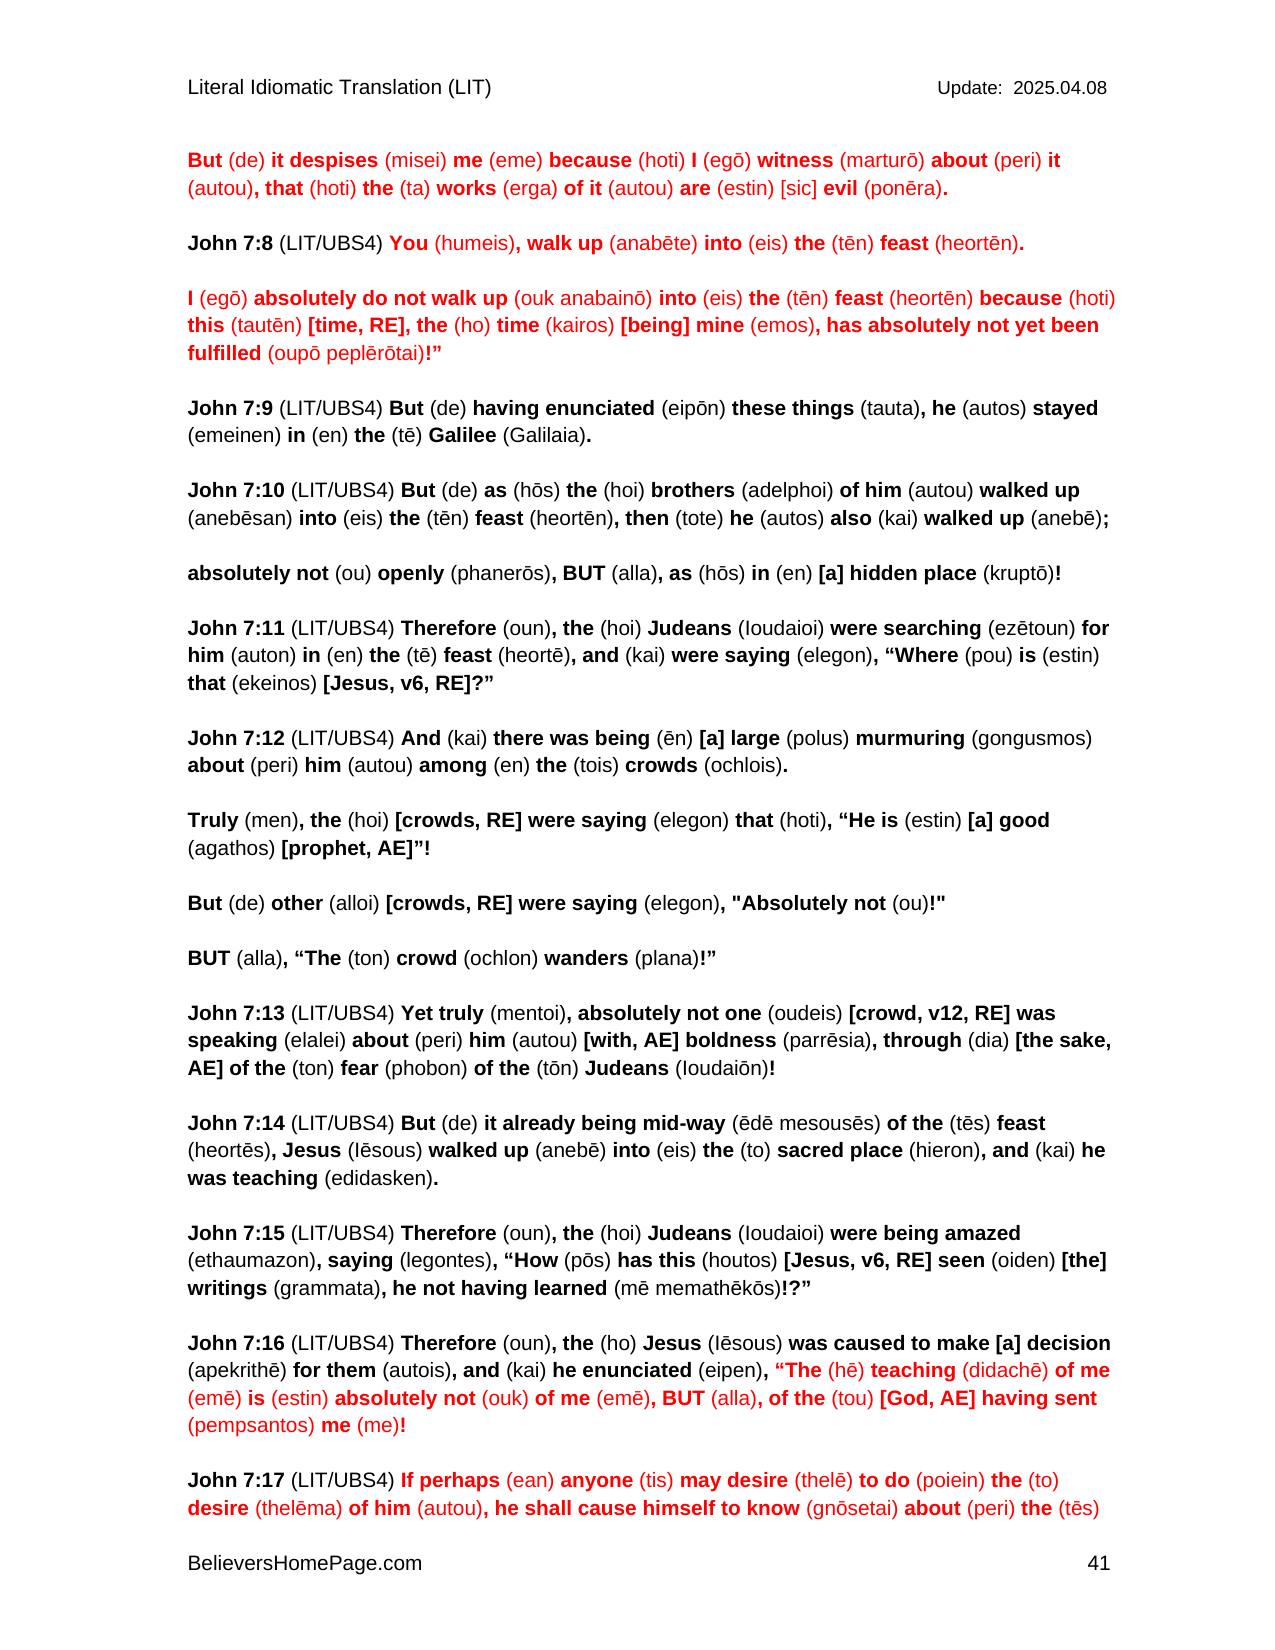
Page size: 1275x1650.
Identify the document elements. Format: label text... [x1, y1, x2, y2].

text John 7:13 (LIT/UBS4) Yet truly (mentoi), absolutely not one (oudeis) [crowd, v12, RE] was speaking (elalei) about (peri) him (autou) [with, AE] boldness (parrēsia), through (dia) [the sake, AE] of the (ton) fear (phobon) of the (tōn) Judeans (Ioudaiōn)! [187, 1001, 1125, 1079]
text John 7:15 (LIT/UBS4) Therefore (oun), the (hoi) Judeans (Ioudaioi) were being amazed (ethaumazon), saying (legontes), “How (pōs) has this (houtos) [Jesus, v6, RE] seen (oiden) [the] writings (grammata), he not having learned (mē memathēkōs)!?” [187, 1221, 1125, 1299]
text BUT (alla), “The (ton) crowd (ochlon) wanders (plana)!” [187, 946, 1125, 969]
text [187, 1468, 1125, 1519]
text John 7:16 (LIT/UBS4) Therefore (oun), the (ho) Jesus (Iēsous) was caused to make [a] decision (apekrithē) for them (autois), and (kai) he enunciated (eipen), “The (hē) teaching (didachē) of me (emē) is (estin) absolutely not (ouk) of me (emē), BUT (alla), of the (tou) [God, AE] having sent (pempsantos) me (me)! [187, 1331, 1125, 1437]
text John 7:12 (LIT/UBS4) And (kai) there was being (ēn) [a] large (polus) murmuring (gongusmos) about (peri) him (autou) among (en) the (tois) crowds (ochlois). [187, 726, 1125, 777]
text I (egō) absolutely do not walk up (ouk anabainō) into (eis) the (tēn) feast (heortēn) because (hoti) this (tautēn) [time, RE], the (ho) time (kairos) [being] mine (emos), has absolutely not yet been fulfilled (oupō peplērōtai)!” [187, 286, 1125, 364]
text Truly (men), the (hoi) [crowds, RE] were saying (elegon) that (hoti), “He is (estin) [a] good (agathos) [prophet, AE]”! [187, 808, 1125, 859]
text John 7:14 (LIT/UBS4) But (de) it already being mid-way (ēdē mesousēs) of the (tēs) feast (heortēs), Jesus (Iēsous) walked up (anebē) into (eis) the (to) sacred place (hieron), and (kai) he was teaching (edidasken). [187, 1111, 1125, 1189]
text John 7:8 (LIT/UBS4) You (humeis), walk up (anabēte) into (eis) the (tēn) feast (heortēn). [187, 231, 1125, 254]
text But (de) other (alloi) [crowds, RE] were saying (elegon), "Absolutely not (ou)!" [187, 891, 1125, 914]
text John 7:9 (LIT/UBS4) But (de) having enunciated (eipōn) these things (tauta), he (autos) stayed (emeinen) in (en) the (tē) Galilee (Galilaia). [187, 396, 1125, 447]
text absolutely not (ou) openly (phanerōs), BUT (alla), as (hōs) in (en) [a] hidden place (kruptō)! [187, 561, 1125, 584]
text John 7:11 (LIT/UBS4) Therefore (oun), the (hoi) Judeans (Ioudaioi) were searching (ezētoun) for him (auton) in (en) the (tē) feast (heortē), and (kai) were saying (elegon), “Where (pou) is (estin) that (ekeinos) [Jesus, v6, RE]?” [187, 616, 1125, 694]
text But (de) it despises (misei) me (eme) because (hoti) I (egō) witness (marturō) about (peri) it (autou), that (hoti) the (ta) works (erga) of it (autou) are (estin) [sic] evil (ponēra). [187, 148, 1125, 199]
text John 7:10 (LIT/UBS4) But (de) as (hōs) the (hoi) brothers (adelphoi) of him (autou) walked up (anebēsan) into (eis) the (tēn) feast (heortēn), then (tote) he (autos) also (kai) walked up (anebē); [187, 478, 1125, 529]
